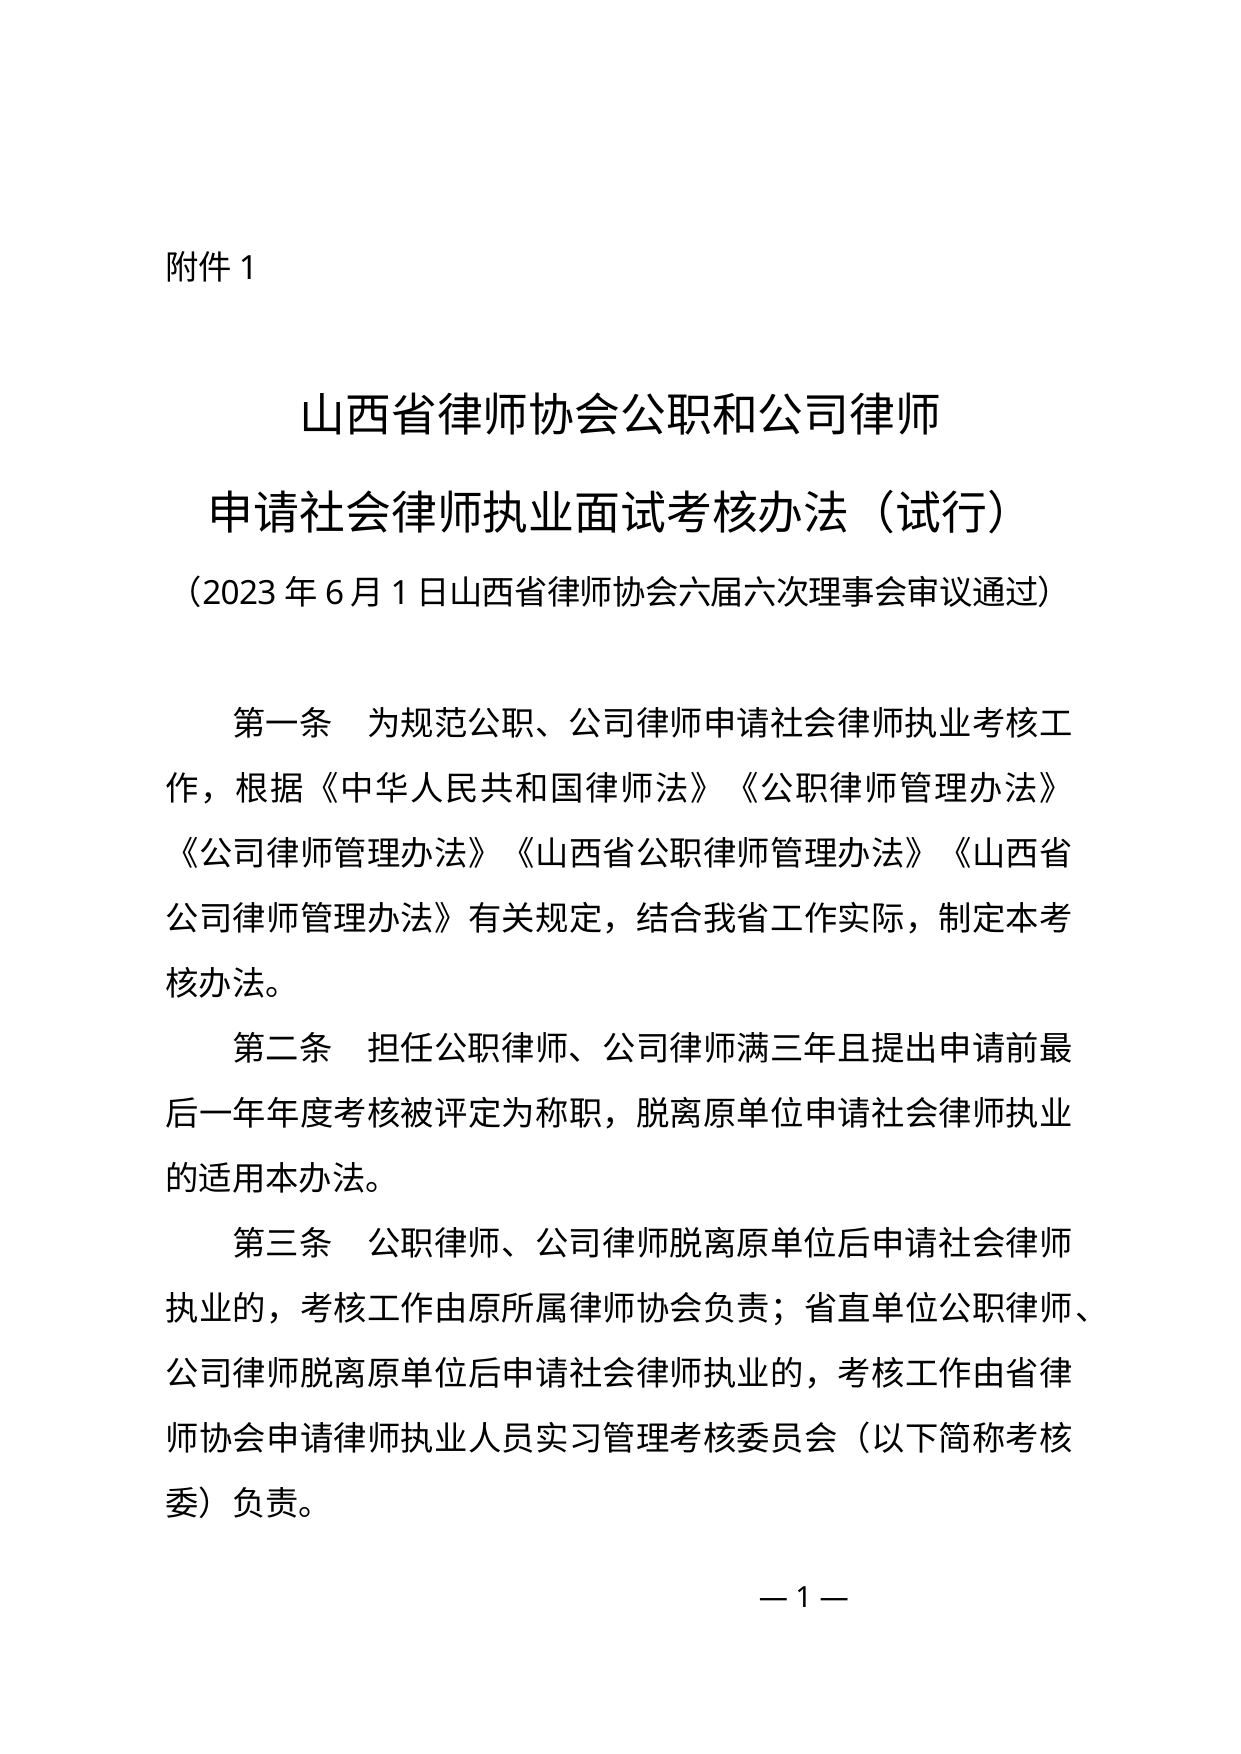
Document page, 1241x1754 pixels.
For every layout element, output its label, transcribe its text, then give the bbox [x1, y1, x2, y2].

text （2023 年 6月1日山西省律师协会六届六次理事会审议通过） [165, 558, 1075, 623]
text 附件1 [165, 233, 1075, 298]
text 第一条 为规范公职、公司律师申请社会律师执业考核工作，根据《中华人民共和国律师法》《公职律师管理办法》《公司律师管理办法》《山西省公职律师管理办法》《山西省公司律师管理办法》有关规定，结合我省工作实际，制定本考核办法。 [165, 688, 1075, 1013]
text 申请社会律师执业面试考核办法（试行） [165, 460, 1075, 558]
text 山西省律师协会公职和公司律师 [165, 363, 1075, 460]
text 第三条 公职律师、公司律师脱离原单位后申请社会律师执业的，考核工作由原所属律师协会负责；省直单位公职律师、公司律师脱离原单位后申请社会律师执业的，考核工作由省律师协会申请律师执业人员实习管理考核委员会（以下简称考核委）负责。 [165, 1208, 1075, 1533]
text 第二条 担任公职律师、公司律师满三年且提出申请前最后一年年度考核被评定为称职，脱离原单位申请社会律师执业的适用本办法。 [165, 1013, 1075, 1208]
